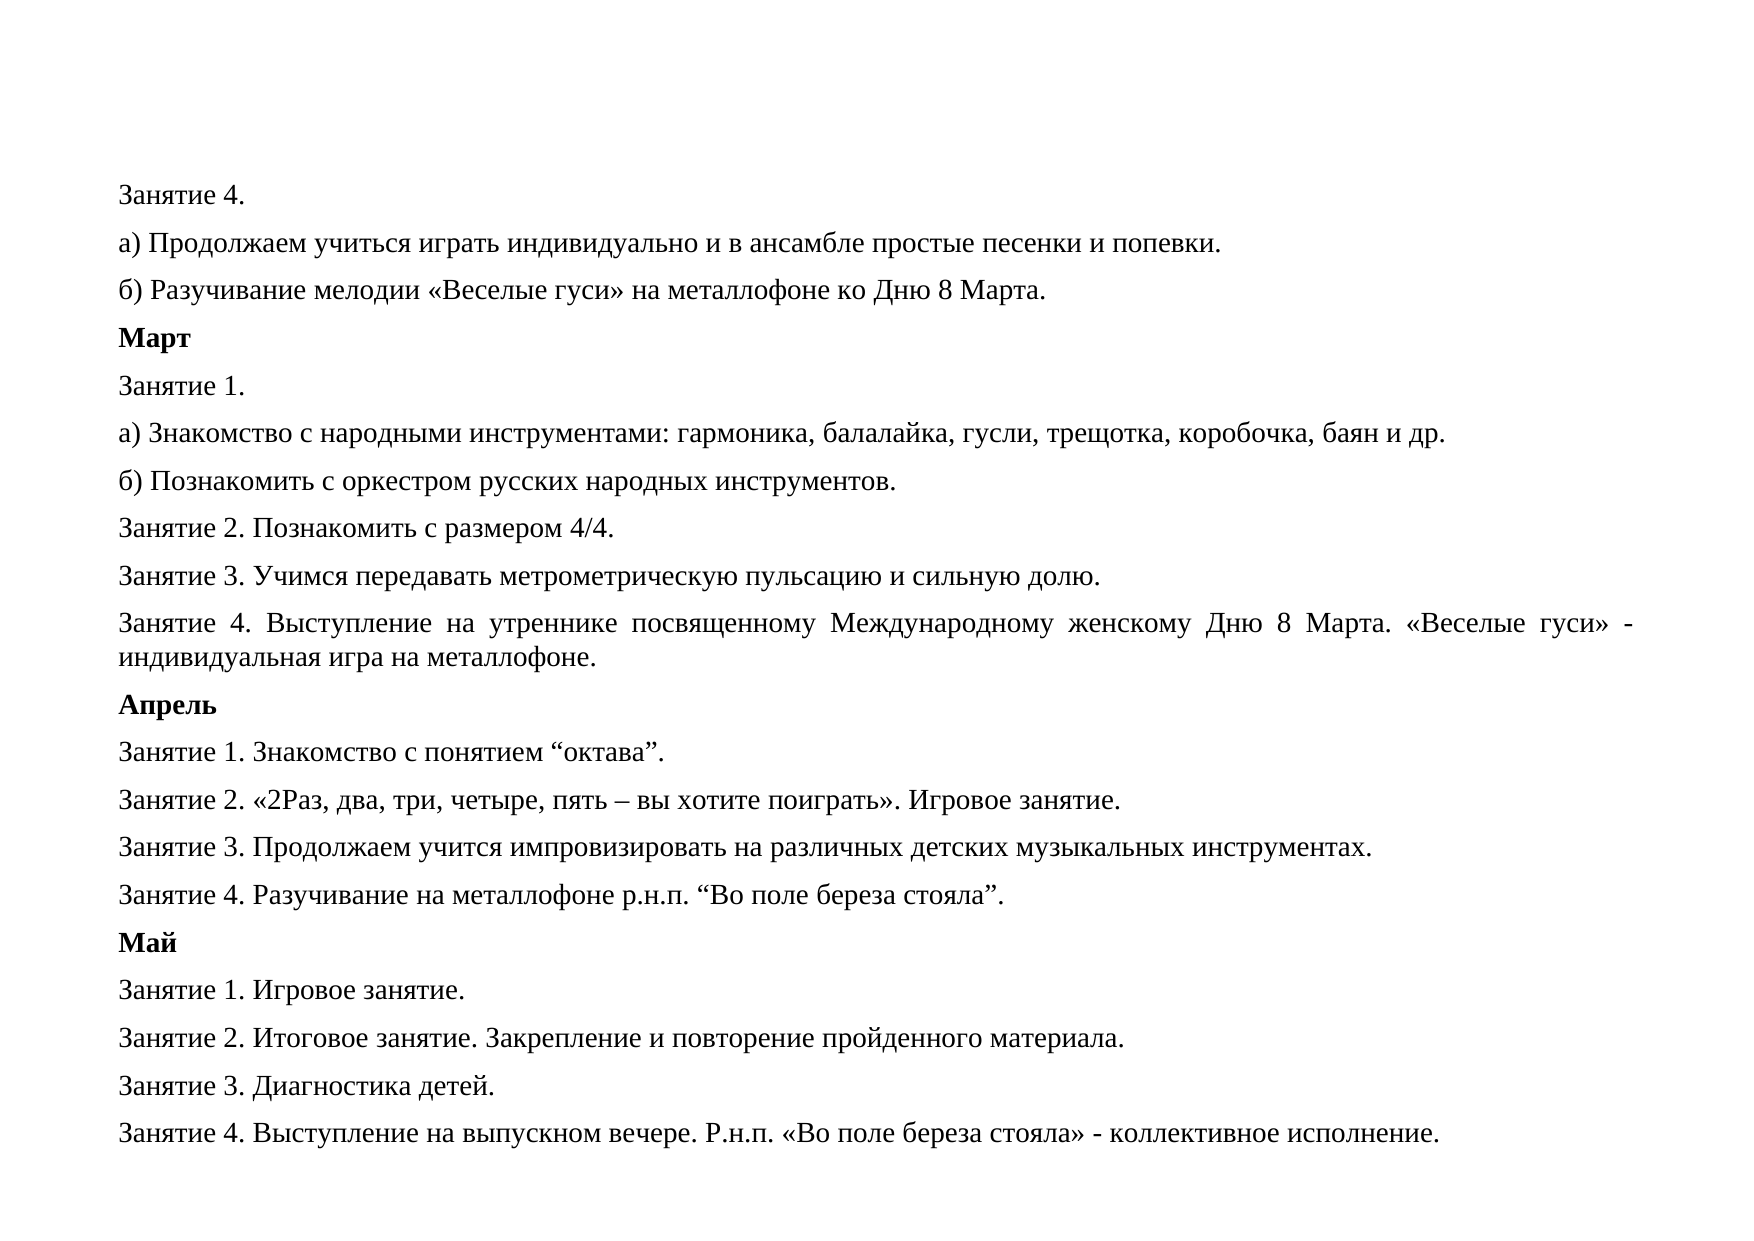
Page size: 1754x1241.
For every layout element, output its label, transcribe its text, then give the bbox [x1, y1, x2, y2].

text б) Разучивание мелодии «Веселые гуси» на металлофоне ко Дню 8 Марта. [118, 272, 1636, 306]
text а) Продолжаем учиться играть индивидуально и в ансамбле простые песенки и попевки. [118, 225, 1636, 258]
text Март [118, 320, 1636, 353]
text б) Познакомить с оркестром русских народных инструментов. [118, 463, 1636, 496]
text Занятие 2. Познакомить с размером 4/4. [118, 510, 1636, 544]
text Занятие 4. Разучивание на металлофоне р.н.п. “Во поле береза стояла”. [118, 877, 1636, 911]
text Май [118, 925, 1636, 958]
text Занятие 2. Итоговое занятие. Закрепление и повторение пройденного материала. [118, 1020, 1636, 1053]
text Занятие 1. Знакомство с понятием “октава”. [118, 734, 1636, 768]
text Занятие 4. [118, 177, 1636, 211]
text Занятие 3. Продолжаем учится импровизировать на различных детских музыкальных инструментах. [118, 829, 1636, 863]
text Апрель [118, 687, 1636, 720]
text Занятие 1. [118, 368, 1636, 401]
text а) Знакомство с народными инструментами: гармоника, балалайка, гусли, трещотка, коробочка, баян и др. [118, 415, 1636, 449]
text Занятие 1. Игровое занятие. [118, 972, 1636, 1006]
text Занятие 3. Учимся передавать метрометрическую пульсацию и сильную долю. [118, 558, 1636, 592]
text Занятие 4. Выступление на утреннике посвященному Международному женскому Дню 8 Марта. «Веселые гуси» - индивидуальная игра на металлофоне. [118, 606, 1636, 673]
text Занятие 4. Выступление на выпускном вечере. Р.н.п. «Во поле береза стояла» - коллективное исполнение. [118, 1115, 1636, 1149]
text Занятие 2. «2Раз, два, три, четыре, пять – вы хотите поиграть». Игровое занятие. [118, 782, 1636, 816]
text Занятие 3. Диагностика детей. [118, 1068, 1636, 1101]
